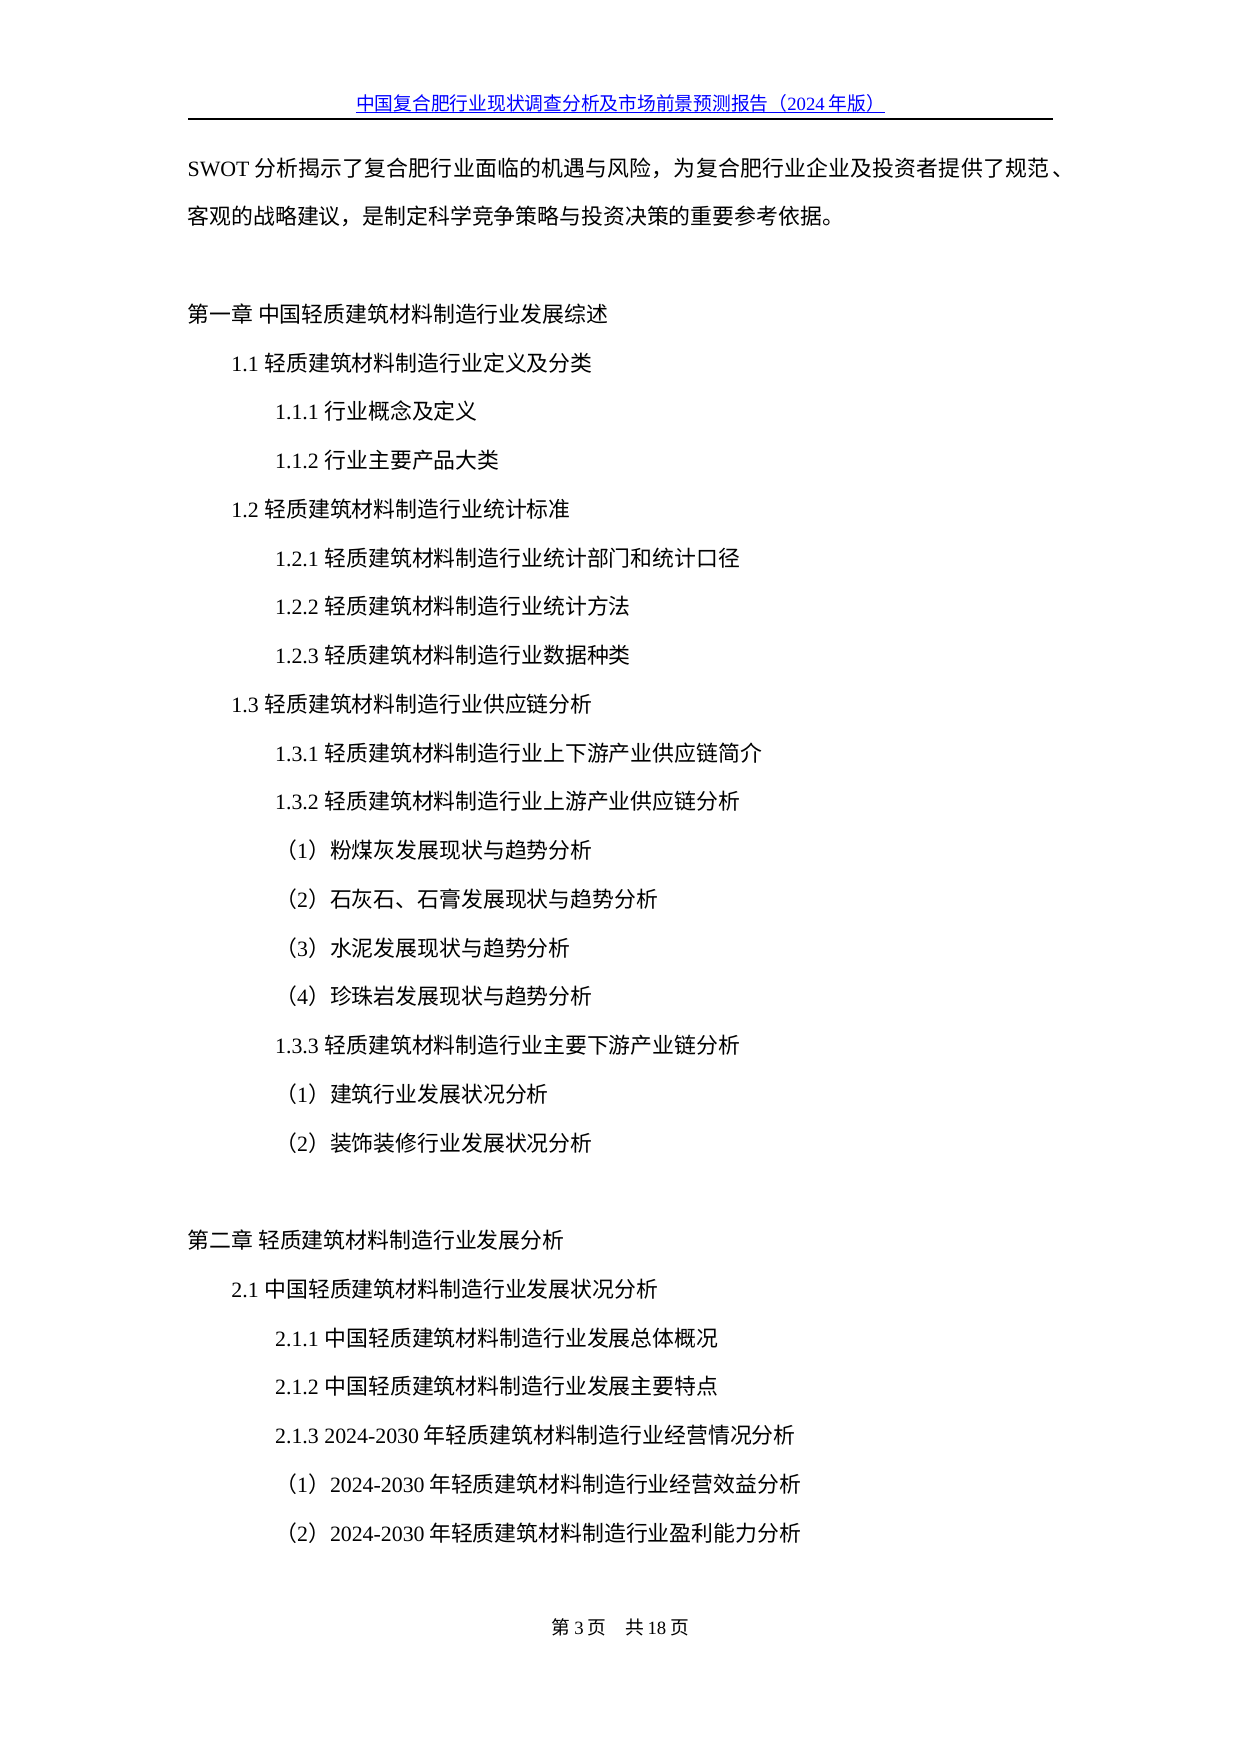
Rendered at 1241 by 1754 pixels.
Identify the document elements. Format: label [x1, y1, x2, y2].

text [187, 150, 1053, 1548]
